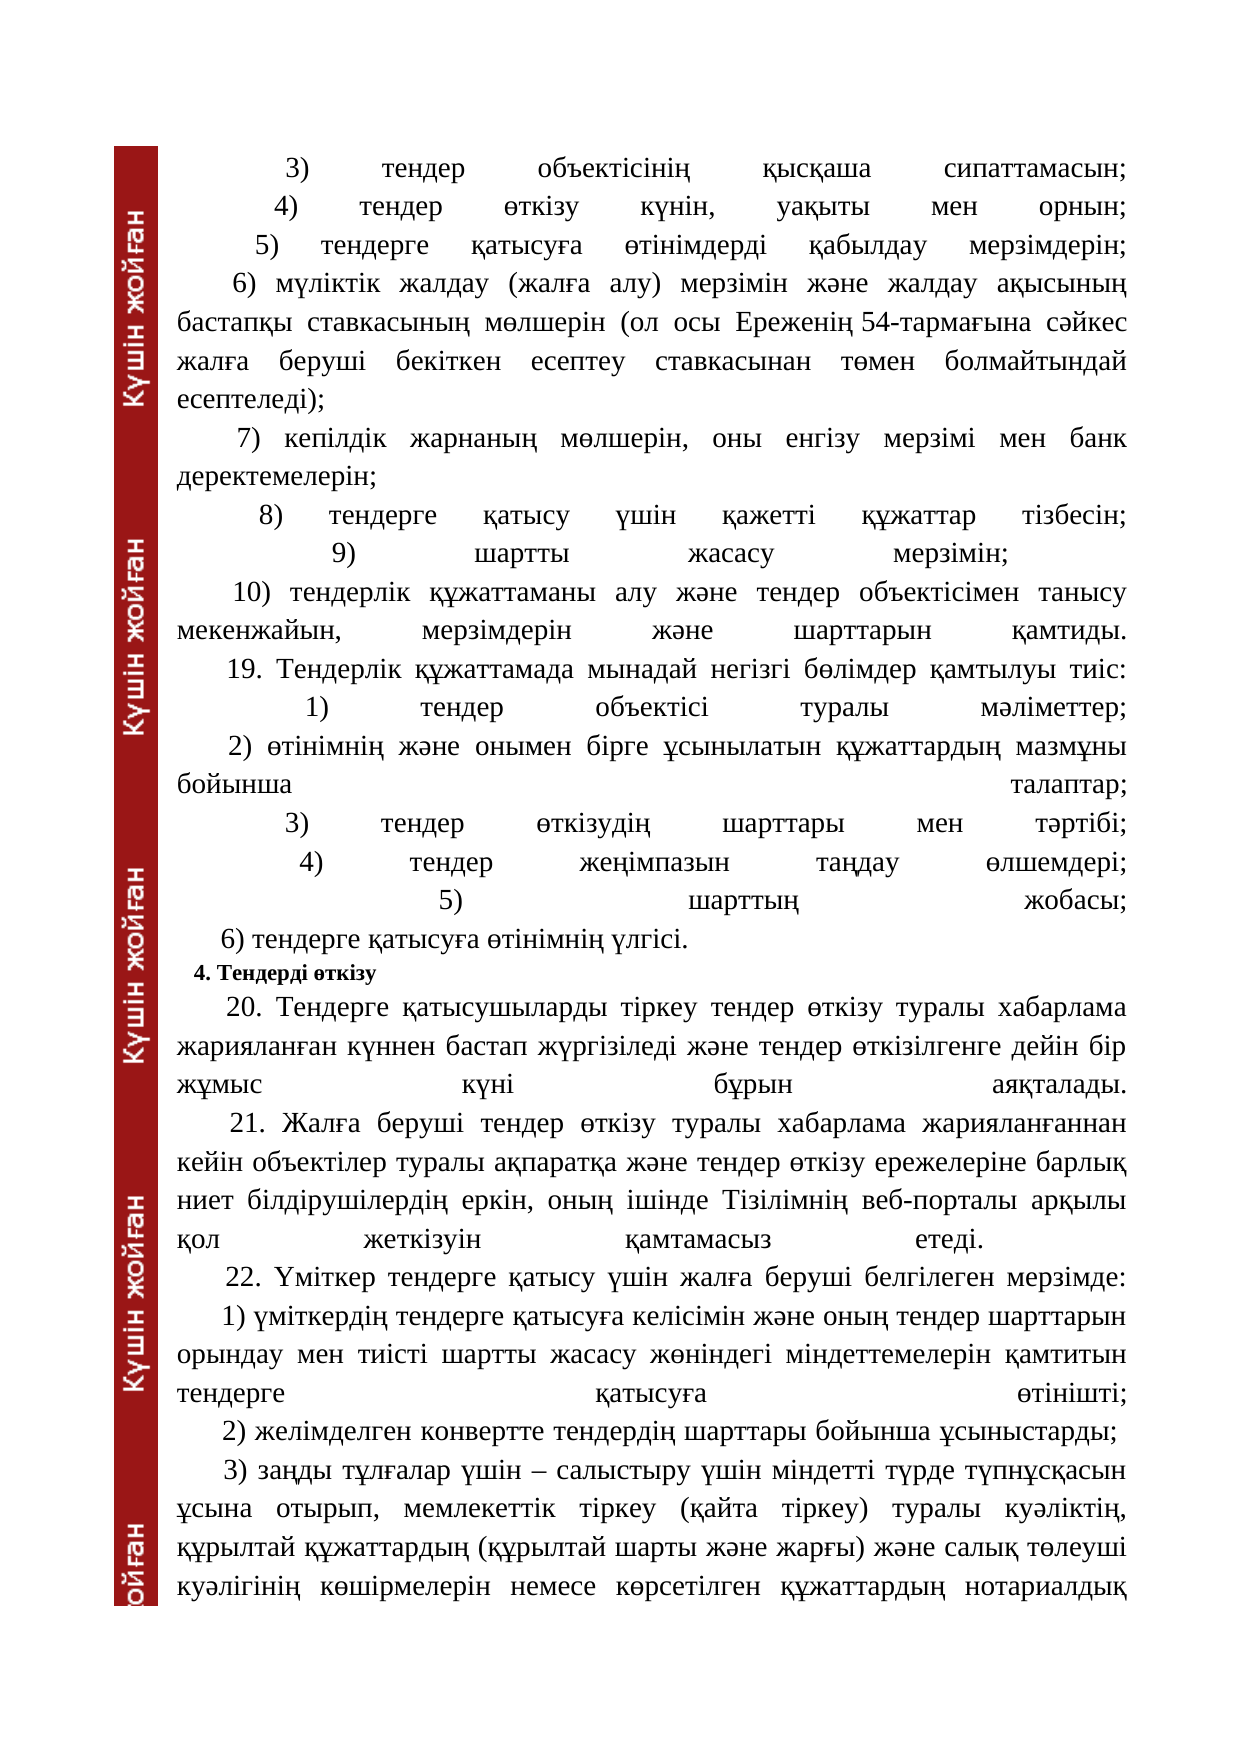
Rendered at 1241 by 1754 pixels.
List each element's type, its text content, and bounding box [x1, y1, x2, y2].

picture [114, 146, 158, 150]
picture [114, 1601, 158, 1606]
text 4. Тендердi өткiзу [112, 959, 1128, 986]
picture [114, 954, 158, 959]
